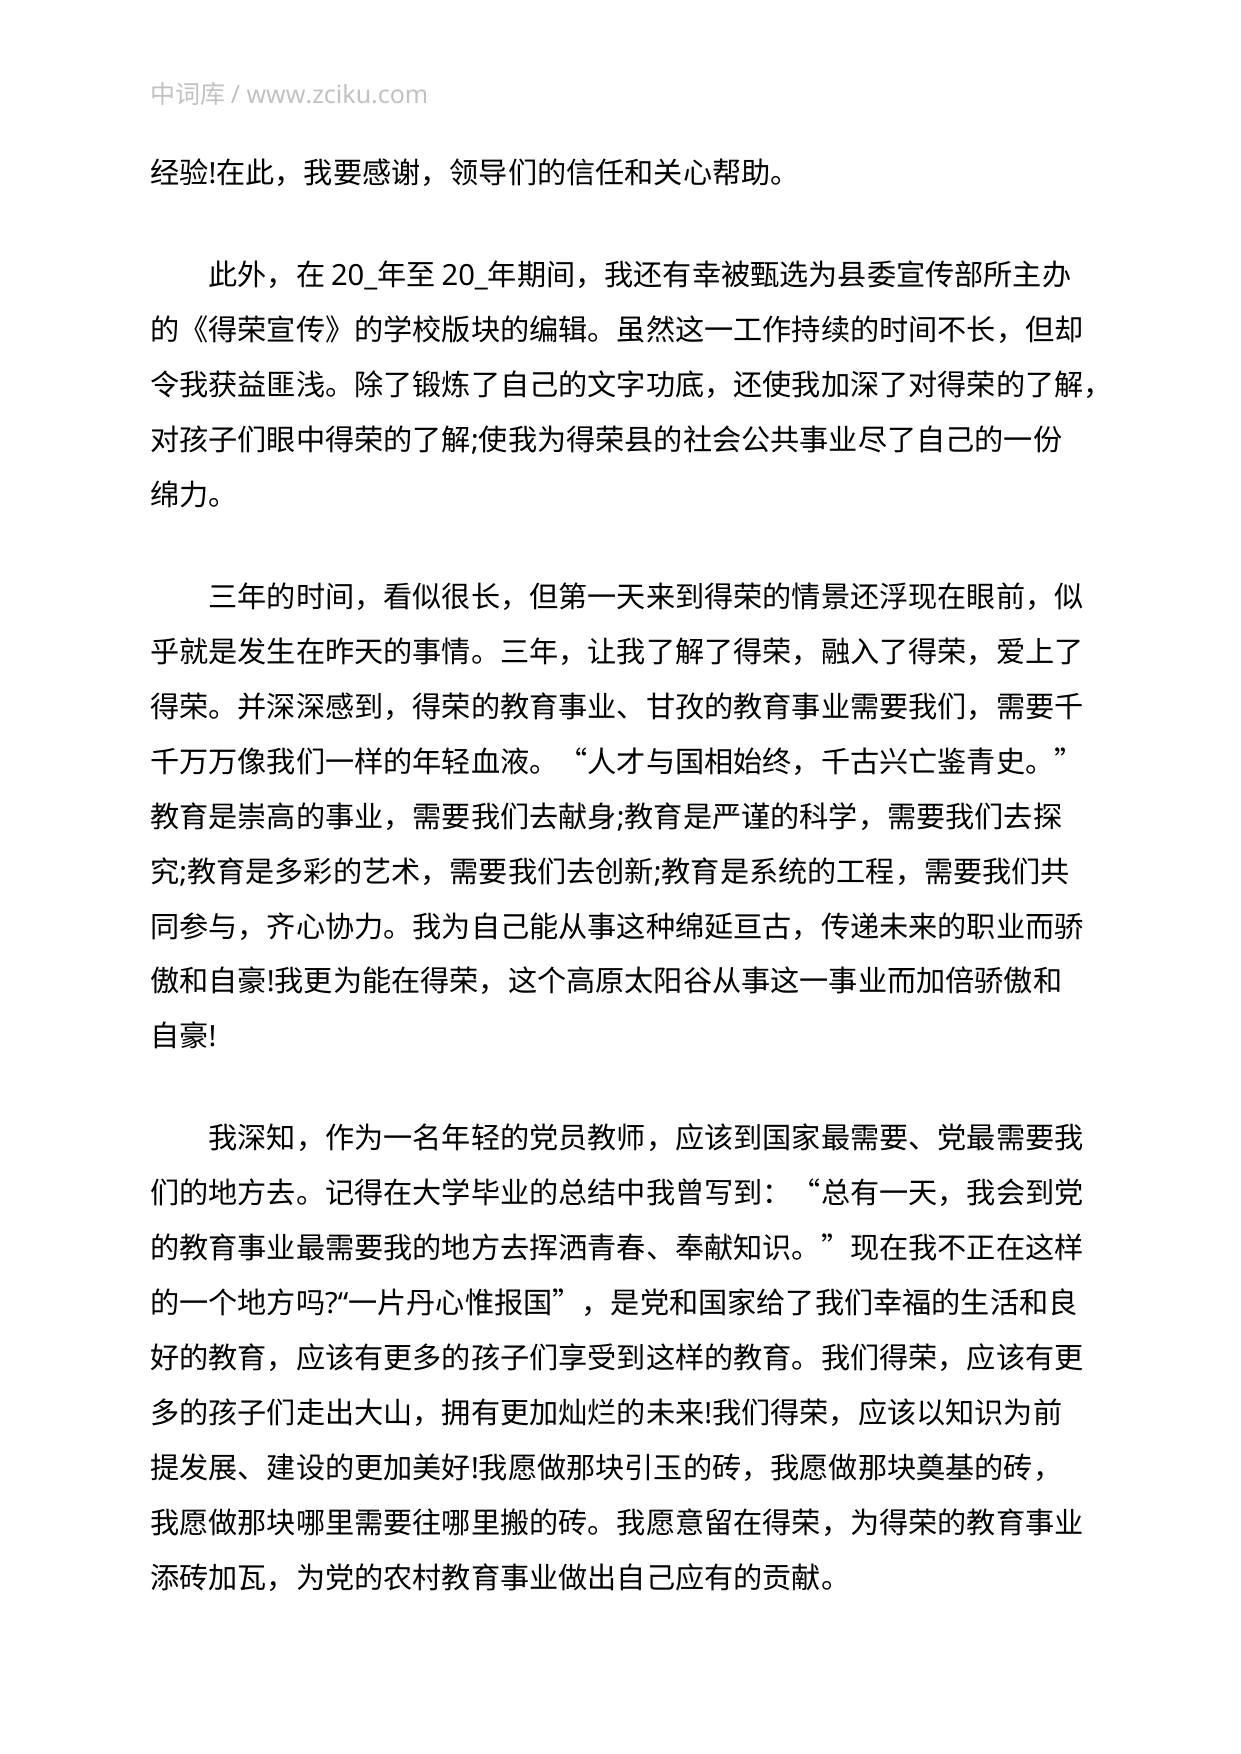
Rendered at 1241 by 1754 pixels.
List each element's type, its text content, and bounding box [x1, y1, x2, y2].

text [150, 150, 1090, 192]
text 三年的时间，看似很长，但第一天来到得荣的情景还浮现在眼前，似乎就是发生在昨天的事情。三年，让我了解了得荣，融入了得荣，爱上了得荣。并深深感到，得荣的教育事业、甘孜的教育事业需要我们，需要千千万万像我们一样的年轻血液。“人才与国相始终，千古兴亡鉴青史。”教育是崇高的事业，需要我们去献身;教育是严谨的科学，需要我们去探究;教育是多彩的艺术，需要我们去创新;教育是系统的工程，需要我们共同参与，齐心协力。我为自己能从事这种绵延亘古，传递未来的职业而骄傲和自豪!我更为能在得荣，这个高原太阳谷从事这一事业而加倍骄傲和自豪! [150, 573, 1090, 1055]
text 我深知，作为一名年轻的党员教师，应该到国家最需要、党最需要我们的地方去。记得在大学毕业的总结中我曾写到：“总有一天，我会到党的教育事业最需要我的地方去挥洒青春、奉献知识。”现在我不正在这样的一个地方吗?“一片丹心惟报国”，是党和国家给了我们幸福的生活和良好的教育，应该有更多的孩子们享受到这样的教育。我们得荣，应该有更多的孩子们走出大山，拥有更加灿烂的未来!我们得荣，应该以知识为前提发展、建设的更加美好!我愿做那块引玉的砖，我愿做那块奠基的砖，我愿做那块哪里需要往哪里搬的砖。我愿意留在得荣，为得荣的教育事业添砖加瓦，为党的农村教育事业做出自己应有的贡献。 [150, 1115, 1090, 1597]
text 此外，在20_年至20_年期间，我还有幸被甄选为县委宣传部所主办的《得荣宣传》的学校版块的编辑。虽然这一工作持续的时间不长，但却令我获益匪浅。除了锻炼了自己的文字功底，还使我加深了对得荣的了解，对孩子们眼中得荣的了解;使我为得荣县的社会公共事业尽了自己的一份绵力。 [150, 252, 1090, 514]
